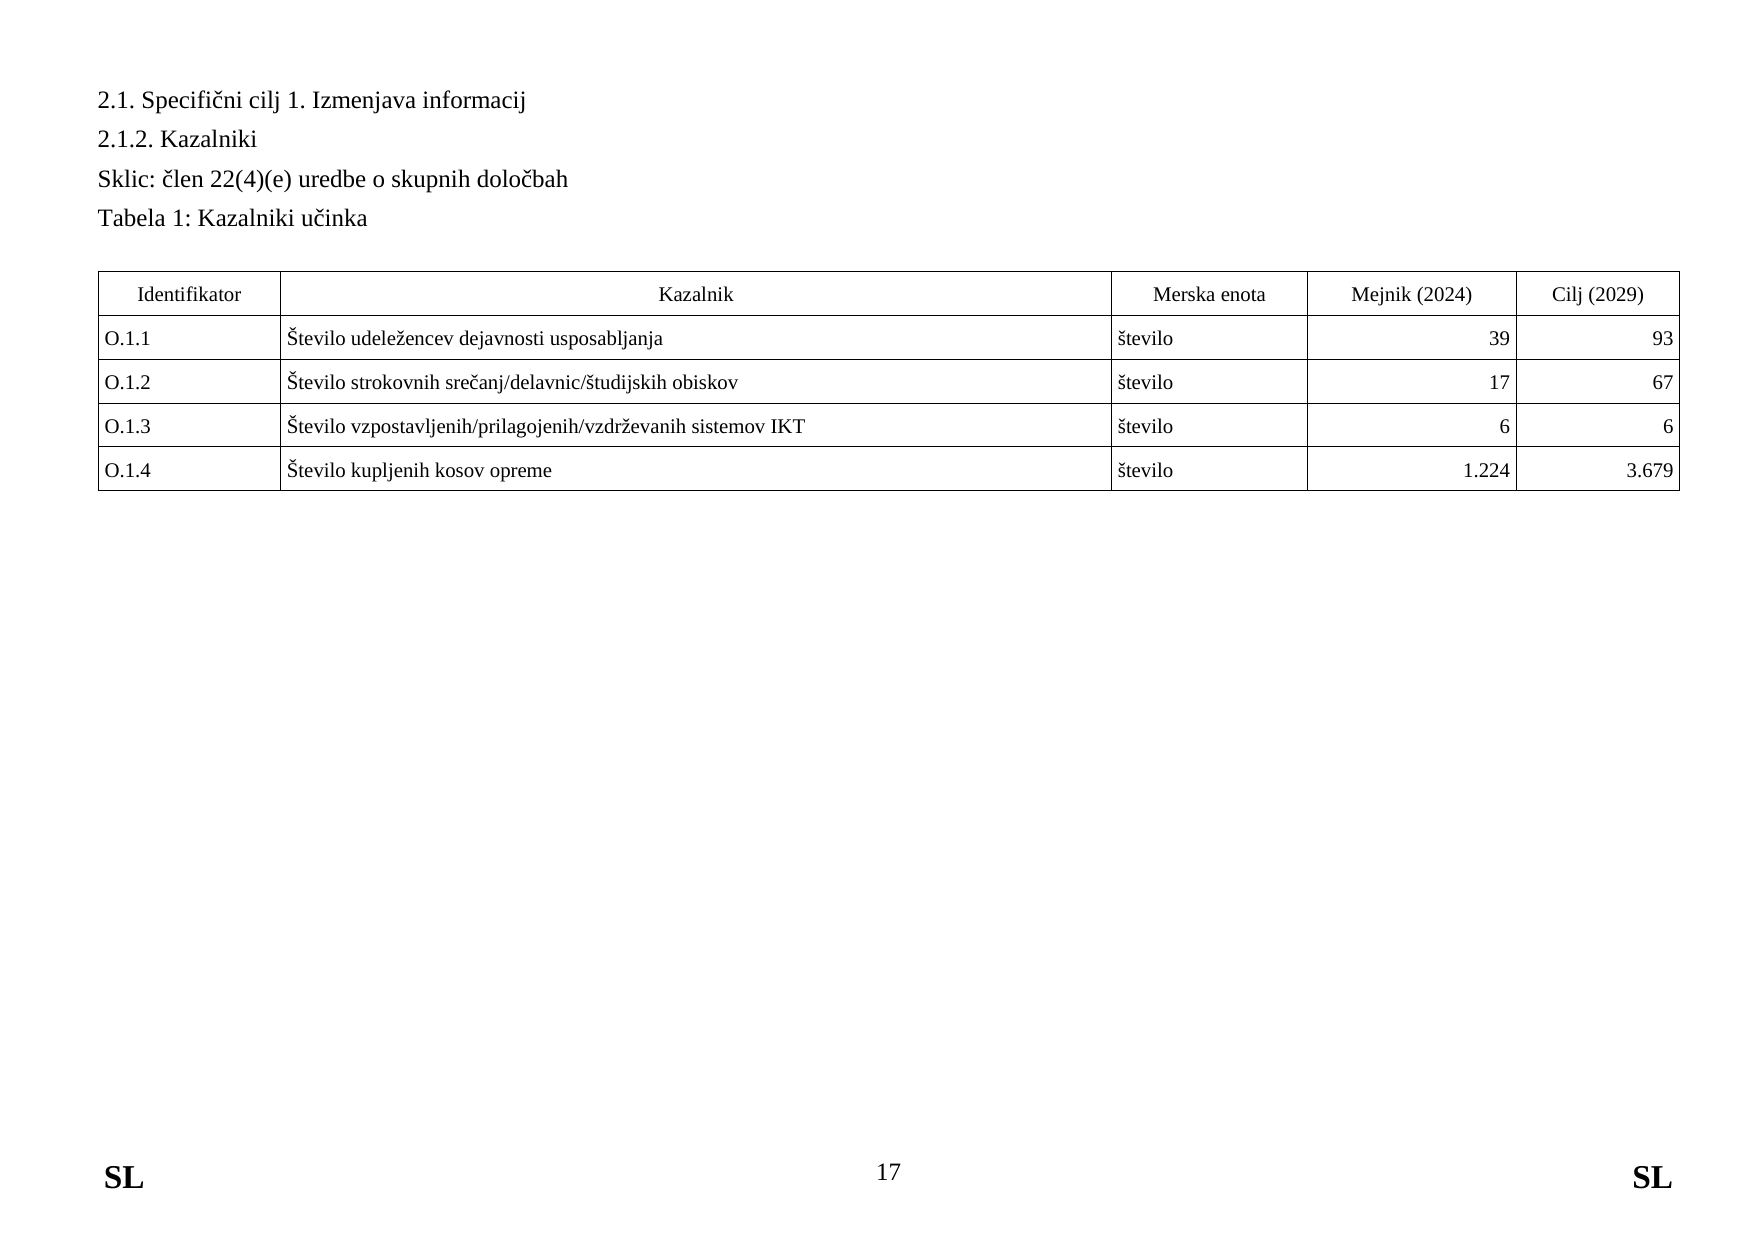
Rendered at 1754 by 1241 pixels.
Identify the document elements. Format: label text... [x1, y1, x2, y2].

table_cell Število kupljenih kosov opreme [281, 447, 1111, 490]
table_cell število [1112, 316, 1307, 358]
table_cell Število vzpostavljenih/prilagojenih/vzdrževanih sistemov IKT [281, 404, 1111, 446]
table_cell 6 [1517, 404, 1679, 446]
table_header Merska enota [1112, 272, 1307, 315]
table_cell O.1.3 [99, 404, 280, 446]
table_cell število [1112, 404, 1307, 446]
text 2.1. Specifični cilj 1. Izmenjava informacij [97, 85, 1679, 114]
table_cell Število udeležencev dejavnosti usposabljanja [281, 316, 1111, 358]
subtitle Tabela 1: Kazalniki učinka [97, 203, 1679, 232]
table_cell 39 [1308, 316, 1516, 358]
table_cell 1.224 [1308, 447, 1516, 490]
text Sklic: člen 22(4)(e) uredbe o skupnih določbah [97, 164, 1679, 192]
table_cell število [1112, 447, 1307, 490]
table_cell število [1112, 360, 1307, 402]
table_cell 93 [1517, 316, 1679, 358]
table_cell 6 [1308, 404, 1516, 446]
table_cell 67 [1517, 360, 1679, 402]
table_cell 17 [1308, 360, 1516, 402]
table_header Identifikator [99, 272, 280, 315]
table_header Cilj (2029) [1517, 272, 1679, 315]
table_cell O.1.4 [99, 447, 280, 490]
table_cell O.1.1 [99, 316, 280, 358]
table_header Mejnik (2024) [1308, 272, 1516, 315]
table_cell 3.679 [1517, 447, 1679, 490]
table_cell O.1.2 [99, 360, 280, 402]
table_header Kazalnik [281, 272, 1111, 315]
table_cell Število strokovnih srečanj/delavnic/študijskih obiskov [281, 360, 1111, 402]
subtitle 2.1.2. Kazalniki [97, 124, 1679, 153]
